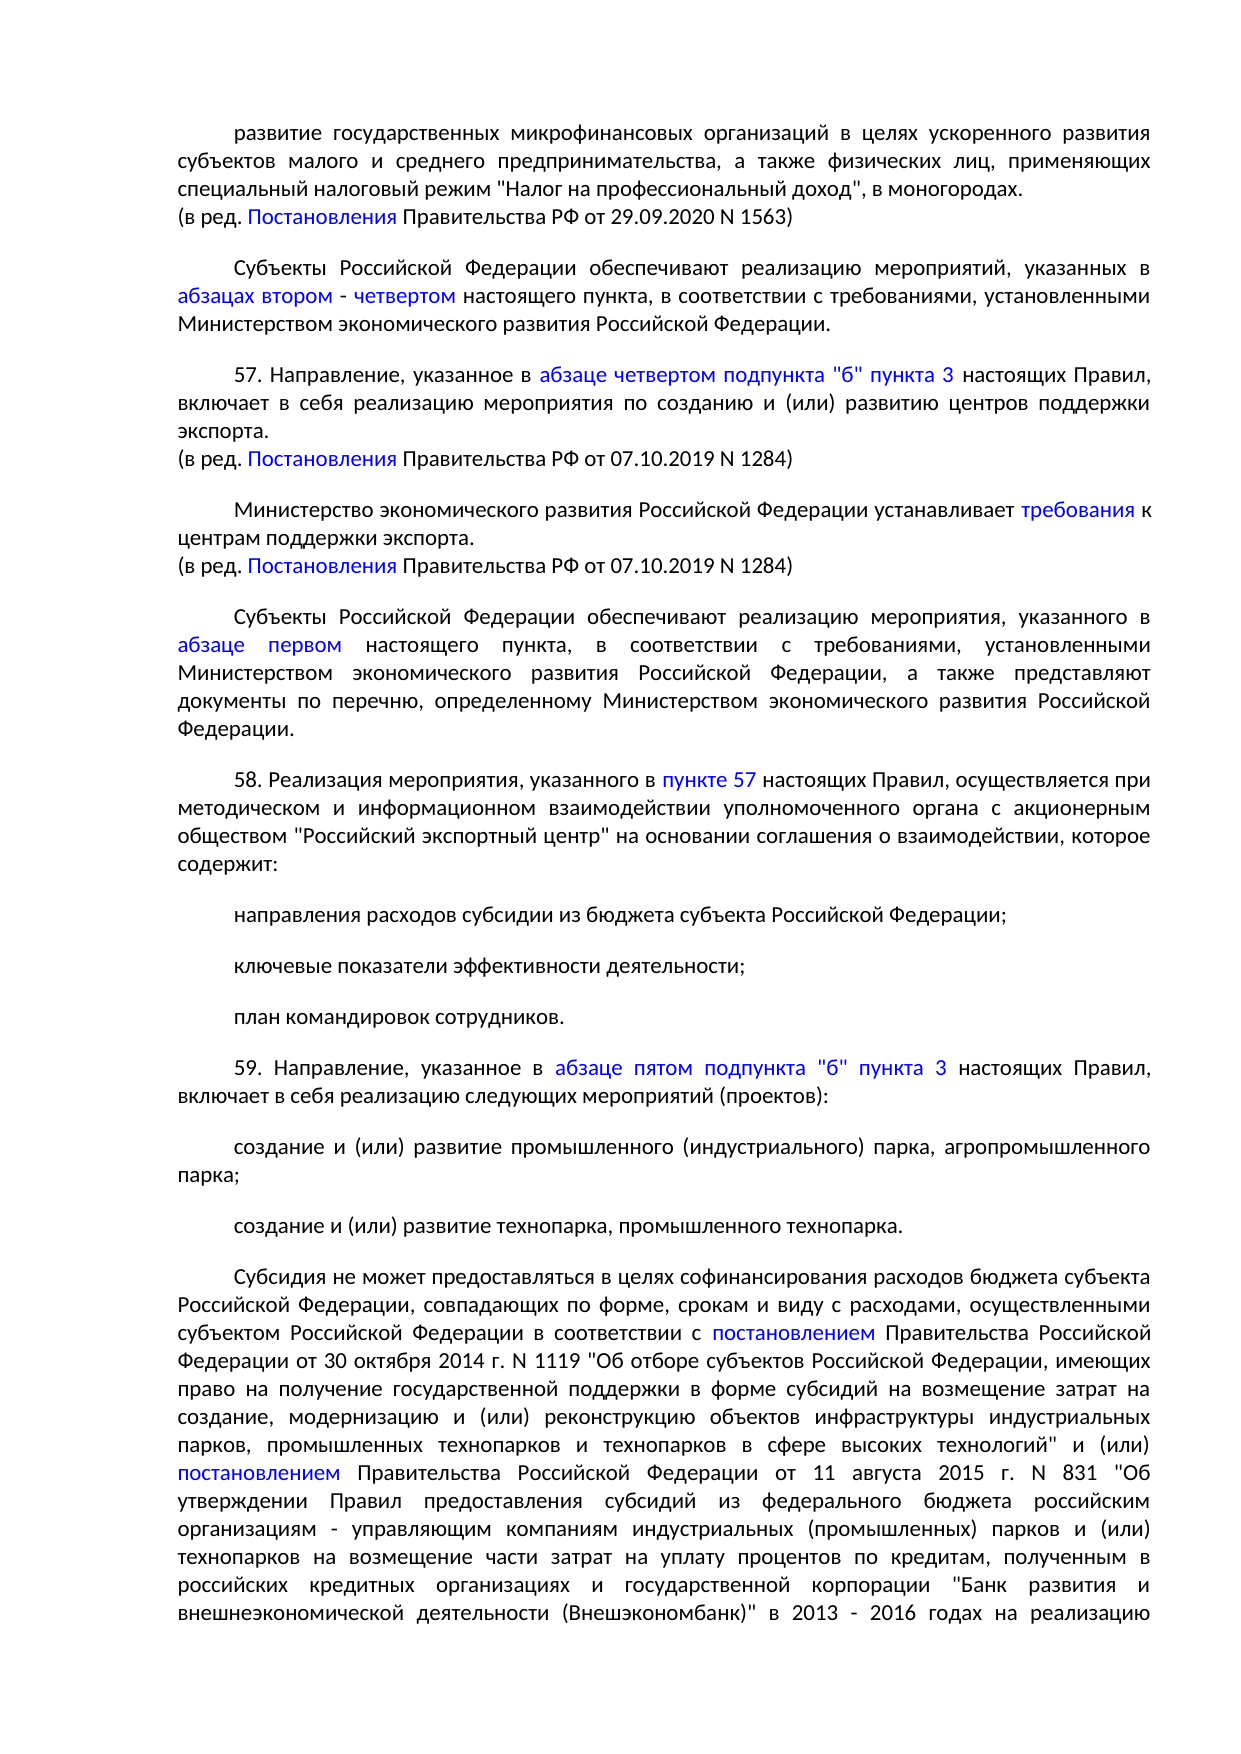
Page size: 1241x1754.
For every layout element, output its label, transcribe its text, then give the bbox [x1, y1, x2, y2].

text создание и (или) развитие технопарка, промышленного технопарка. [177, 1211, 1152, 1239]
text создание и (или) развитие промышленного (индустриального) парка, агропромышленного парка; [177, 1132, 1152, 1188]
text Субъекты Российской Федерации обеспечивают реализацию мероприятия, указанного в абзаце первом настоящего пункта, в соответствии с требованиями, установленными Министерством экономического развития Российской Федерации, а также представляют документы по перечню, определенному Министерством экономического развития Российской Федерации. [177, 602, 1152, 742]
text Министерство экономического развития Российской Федерации устанавливает требования к центрам поддержки экспорта. [177, 495, 1152, 551]
text развитие государственных микрофинансовых организаций в целях ускоренного развития субъектов малого и среднего предпринимательства, а также физических лиц, применяющих специальный налоговый режим "Налог на профессиональный доход", в моногородах. [177, 118, 1152, 202]
text ключевые показатели эффективности деятельности; [177, 951, 1152, 979]
text (в ред. Постановления Правительства РФ от 29.09.2020 N 1563) [177, 202, 1152, 230]
text (в ред. Постановления Правительства РФ от 07.10.2019 N 1284) [177, 444, 1152, 472]
text (в ред. Постановления Правительства РФ от 07.10.2019 N 1284) [177, 551, 1152, 579]
text 58. Реализация мероприятия, указанного в пункте 57 настоящих Правил, осуществляется при методическом и информационном взаимодействии уполномоченного органа с акционерным обществом "Российский экспортный центр" на основании соглашения о взаимодействии, которое содержит: [177, 765, 1152, 877]
text направления расходов субсидии из бюджета субъекта Российской Федерации; [177, 900, 1152, 928]
text 59. Направление, указанное в абзаце пятом подпункта "б" пункта 3 настоящих Правил, включает в себя реализацию следующих мероприятий (проектов): [177, 1053, 1152, 1109]
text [177, 1262, 1152, 1626]
text 57. Направление, указанное в абзаце четвертом подпункта "б" пункта 3 настоящих Правил, включает в себя реализацию мероприятия по созданию и (или) развитию центров поддержки экспорта. [177, 360, 1152, 444]
text Субъекты Российской Федерации обеспечивают реализацию мероприятий, указанных в абзацах втором - четвертом настоящего пункта, в соответствии с требованиями, установленными Министерством экономического развития Российской Федерации. [177, 253, 1152, 337]
text план командировок сотрудников. [177, 1002, 1152, 1030]
